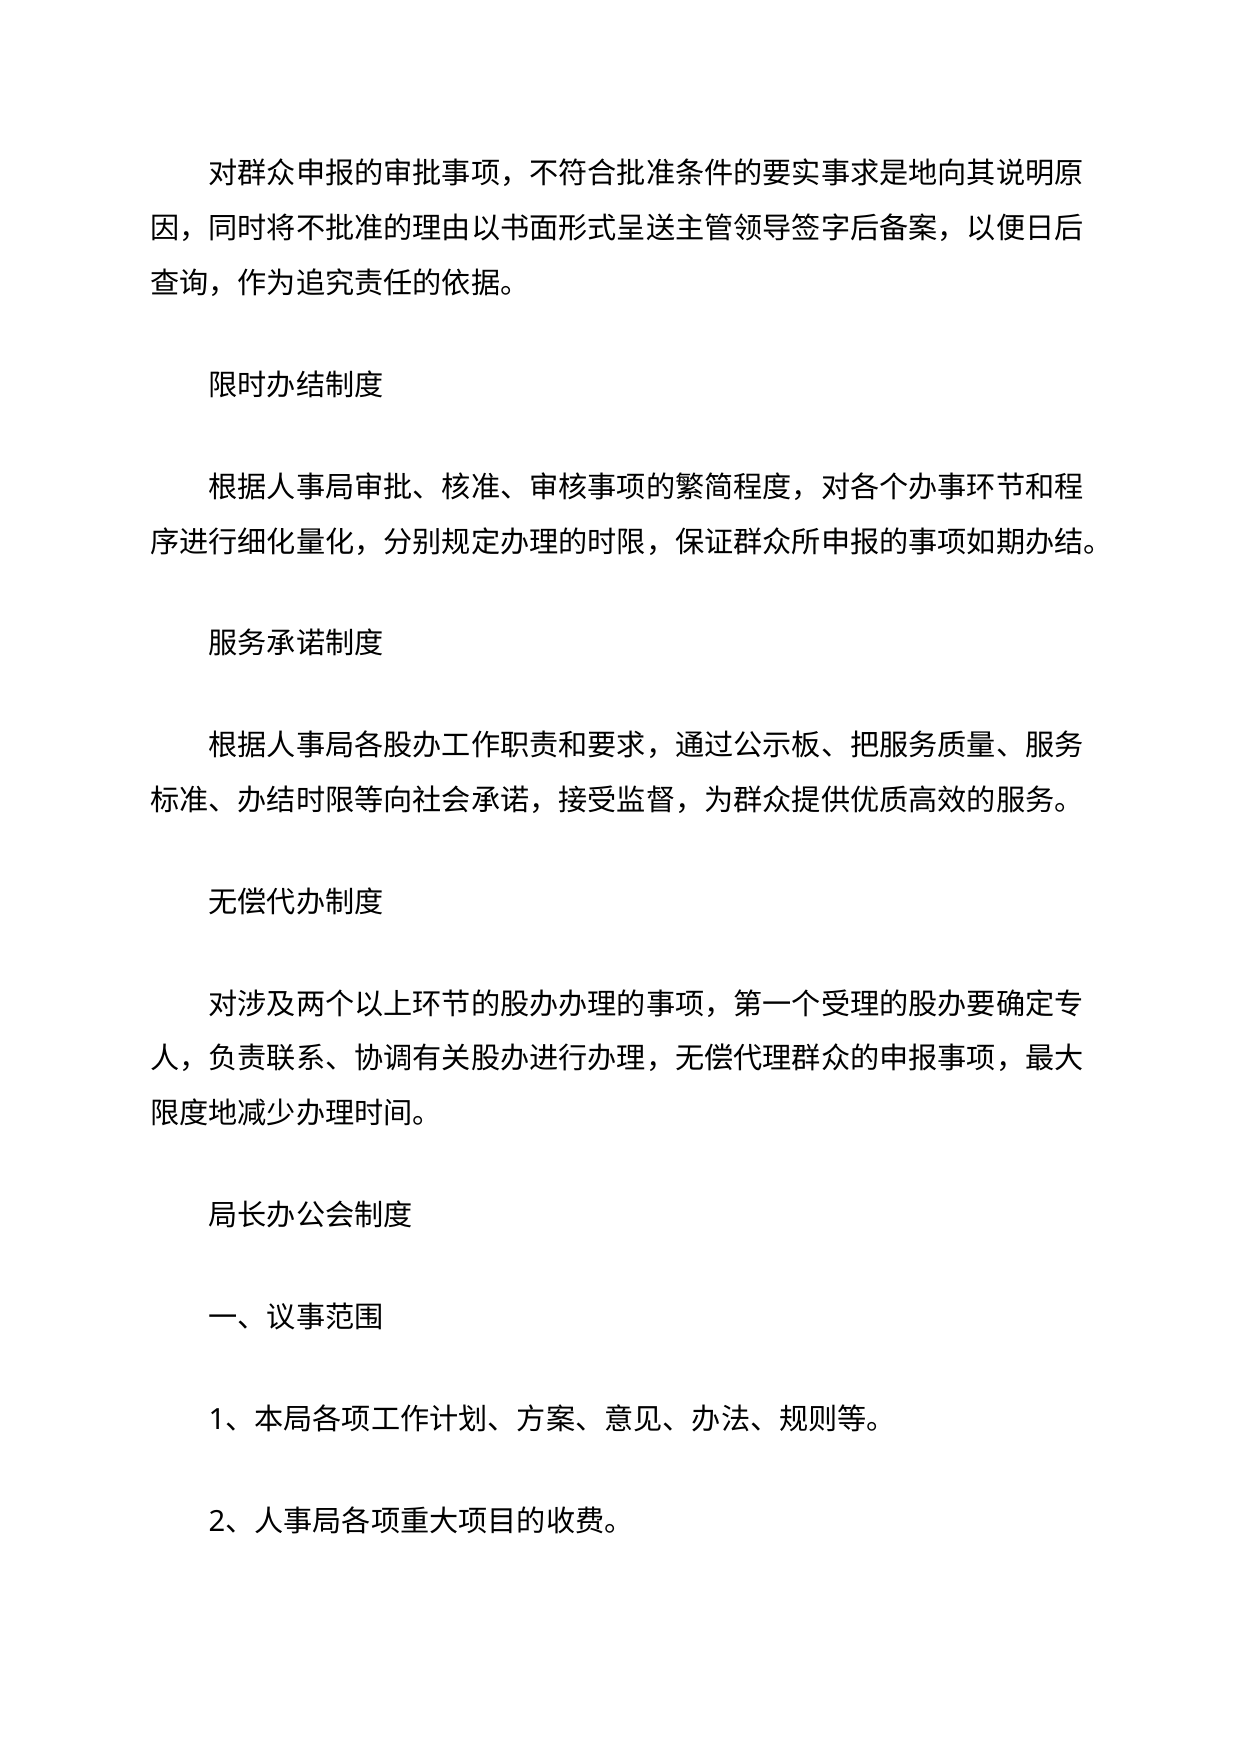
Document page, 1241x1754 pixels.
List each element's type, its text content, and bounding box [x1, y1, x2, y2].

text 对群众申报的审批事项，不符合批准条件的要实事求是地向其说明原因，同时将不批准的理由以书面形式呈送主管领导签字后备案，以便日后查询，作为追究责任的依据。 [150, 150, 1090, 302]
text 局长办公会制度 [150, 1192, 1090, 1234]
text 无偿代办制度 [150, 878, 1090, 921]
text 对涉及两个以上环节的股办办理的事项，第一个受理的股办要确定专人，负责联系、协调有关股办进行办理，无偿代理群众的申报事项，最大限度地减少办理时间。 [150, 980, 1090, 1132]
text 根据人事局各股办工作职责和要求，通过公示板、把服务质量、服务标准、办结时限等向社会承诺，接受监督，为群众提供优质高效的服务。 [150, 722, 1090, 819]
text 限时办结制度 [150, 362, 1090, 404]
text 2、人事局各项重大项目的收费。 [150, 1497, 1090, 1540]
text 服务承诺制度 [150, 620, 1090, 662]
text 1、本局各项工作计划、方案、意见、办法、规则等。 [150, 1395, 1090, 1438]
text 根据人事局审批、核准、审核事项的繁简程度，对各个办事环节和程序进行细化量化，分别规定办理的时限，保证群众所申报的事项如期办结。 [150, 463, 1090, 561]
text 一、议事范围 [150, 1293, 1090, 1336]
